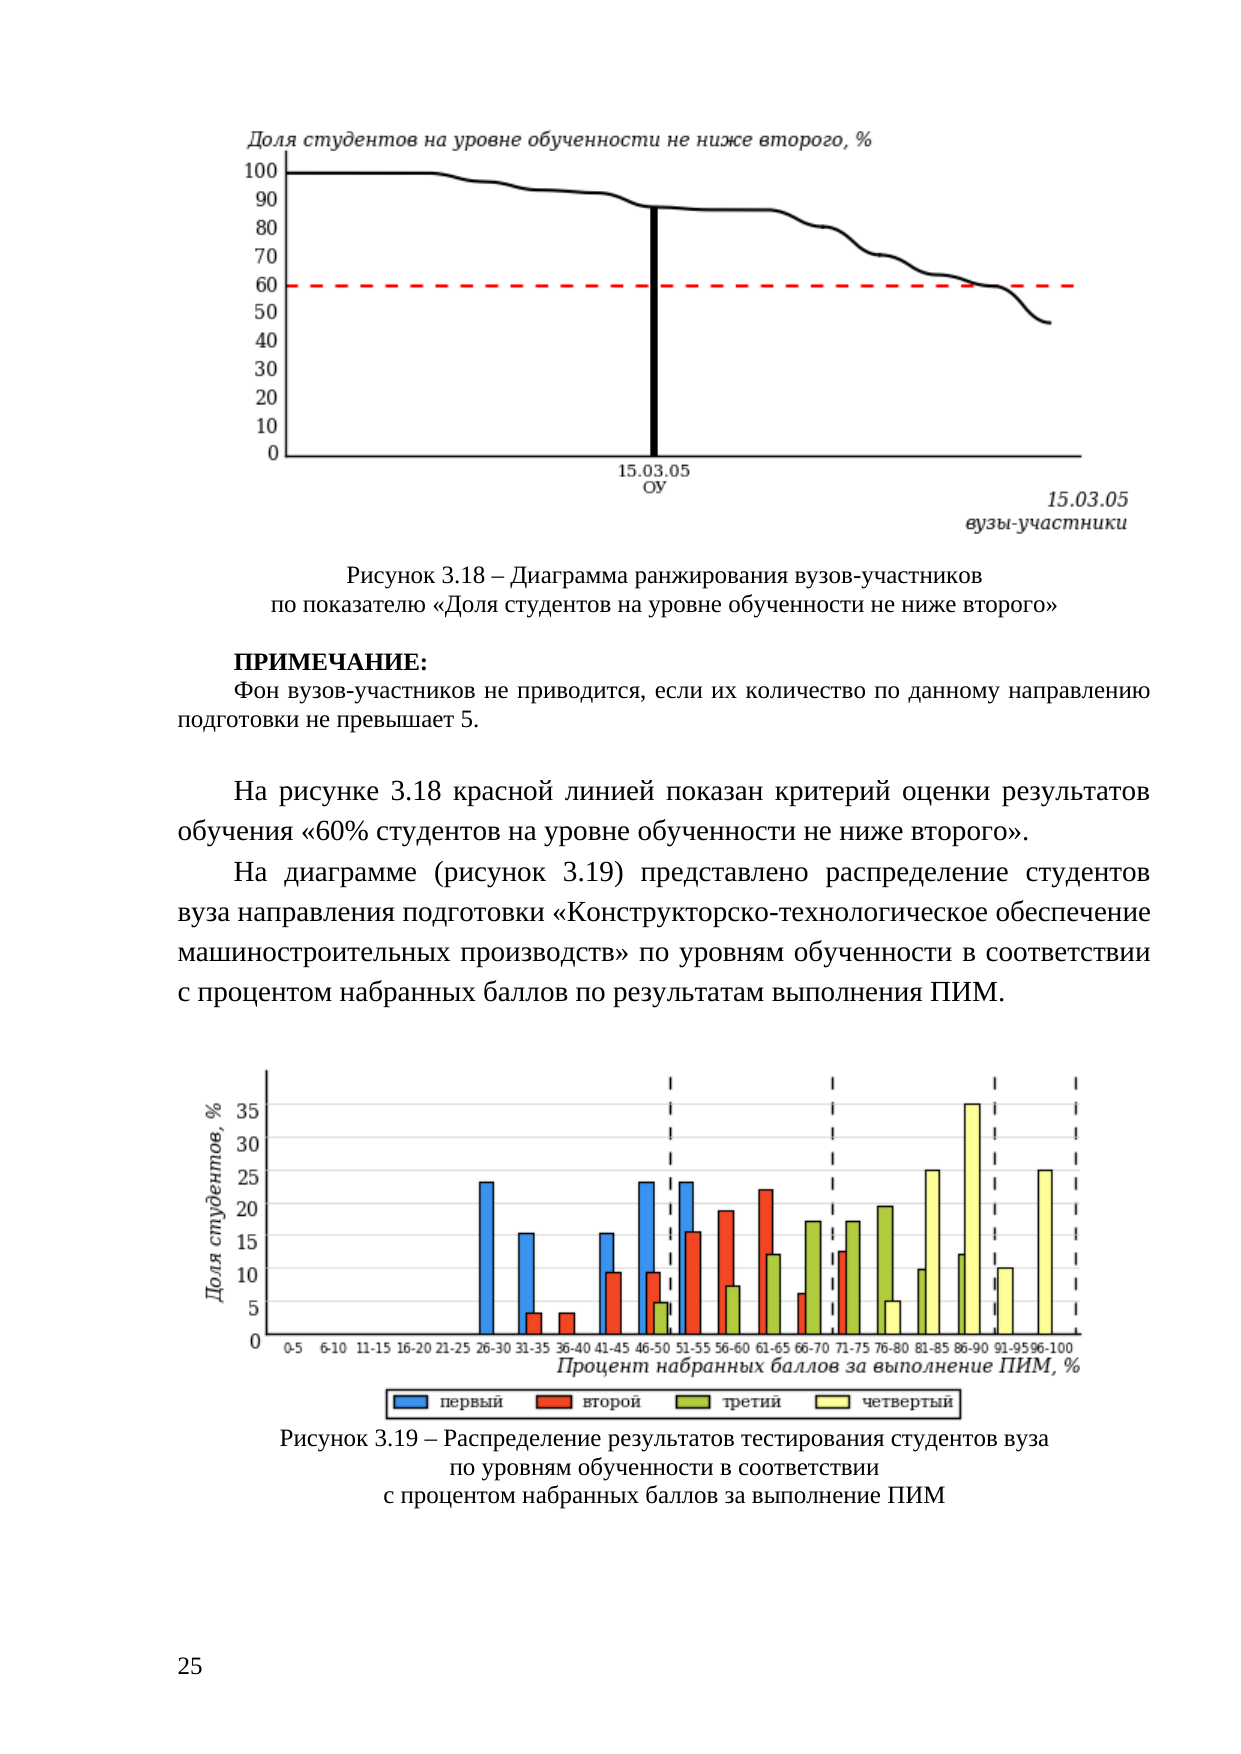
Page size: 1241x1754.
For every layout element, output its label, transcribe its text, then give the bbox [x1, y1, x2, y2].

picture [191, 1048, 1137, 1424]
text На рисунке 3.18 красной линией показан критерий оценки результатов обучения «60% студентов на уровне обученности не ниже второго». [177, 773, 1152, 847]
text ПРИМЕЧАНИЕ: [177, 647, 1152, 676]
text Фон вузов-участников не приводится, если их количество по данному направлению подготовки не превышает 5. [177, 676, 1152, 733]
picture [191, 118, 1137, 561]
text На диаграмме (рисунок 3.19) представлено распределение студентов вуза направления подготовки «Конструкторско-технологическое обеспечение машиностроительных производств» по уровням обученности в соответствии с процентом набранных баллов по результатам выполнения ПИМ. [177, 854, 1152, 1008]
